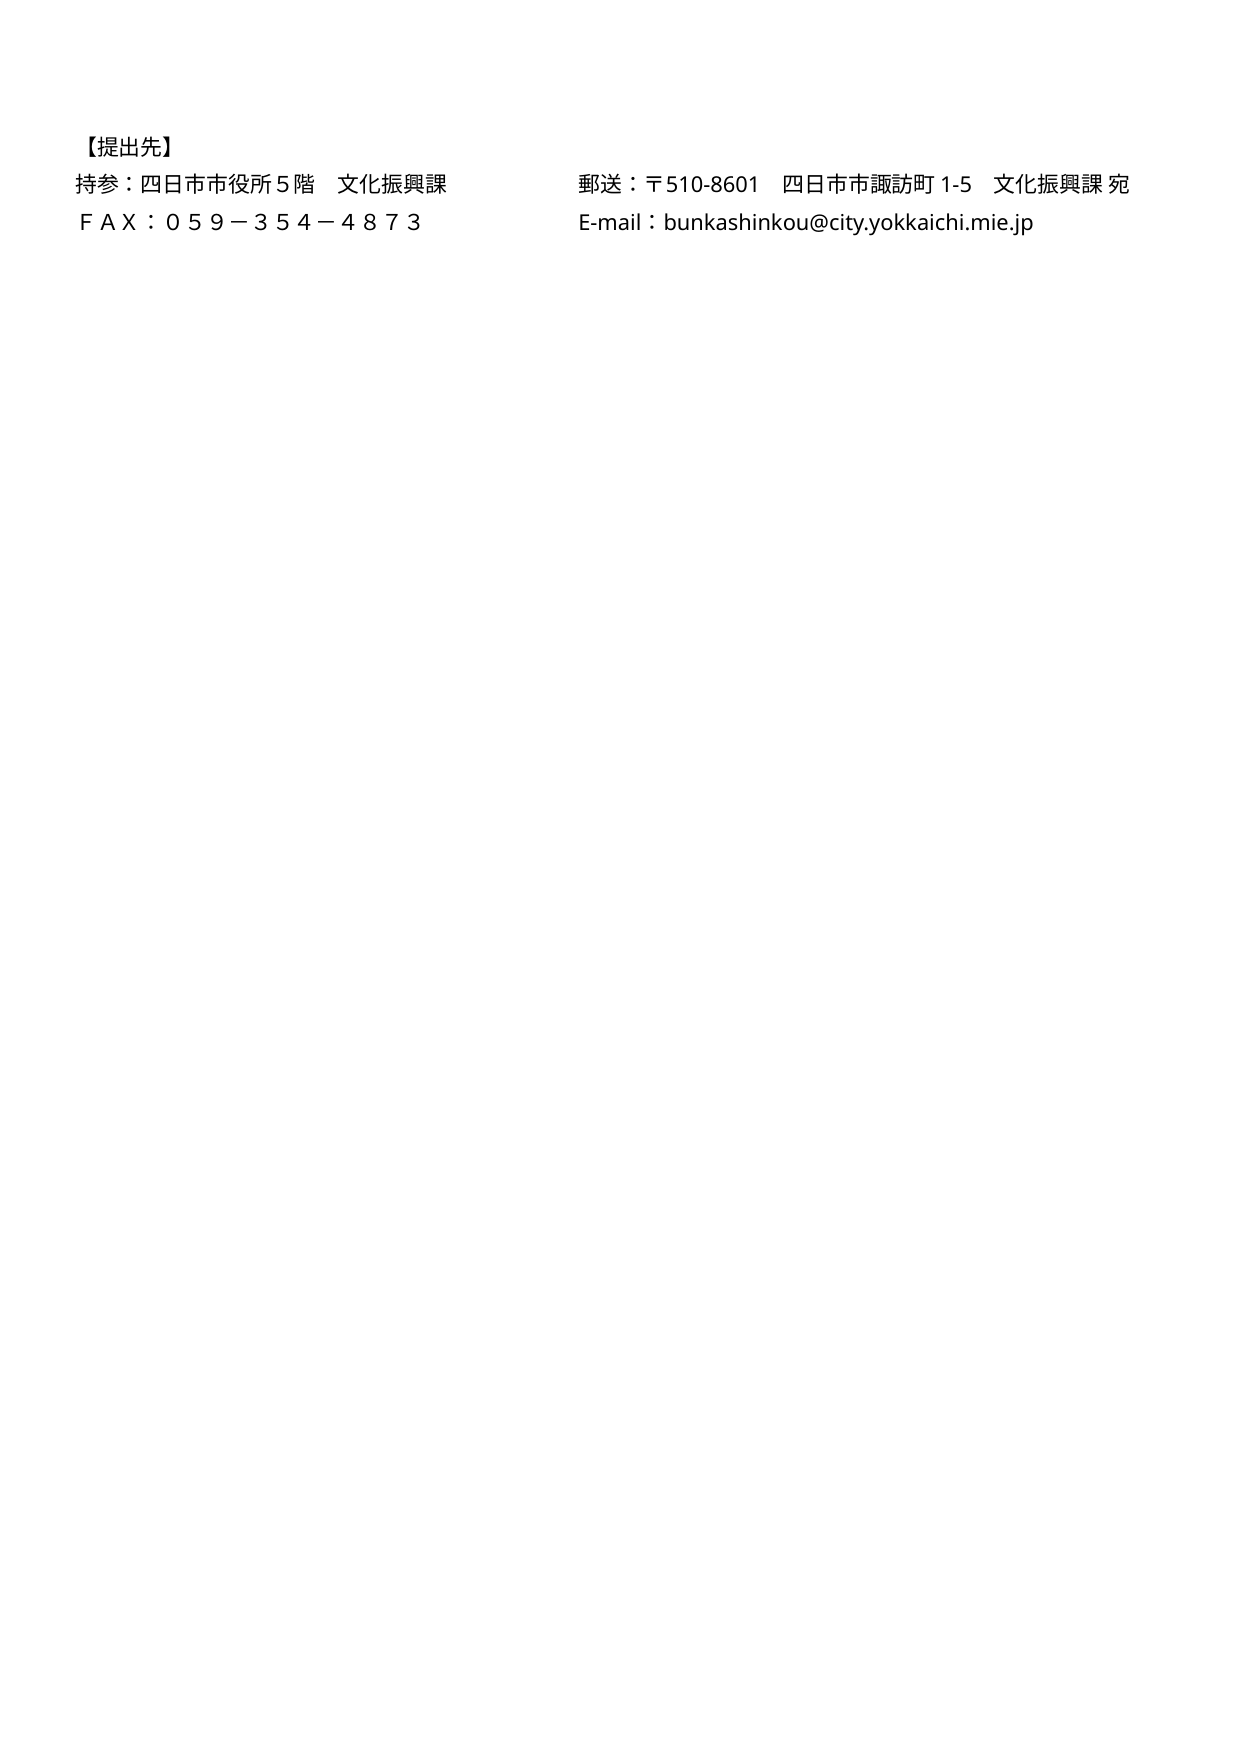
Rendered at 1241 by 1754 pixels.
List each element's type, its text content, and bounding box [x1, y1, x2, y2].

text 【提出先】 [75, 127, 1165, 164]
text ＦＡＸ：０５９－３５４－４８７３ E-mail：bunkashinkou@city.yokkaichi.mie.jp [75, 202, 1165, 239]
text 持参：四日市市役所５階 文化振興課 郵送：〒510-8601 四日市市諏訪町1-5 文化振興課 宛 [75, 164, 1165, 202]
